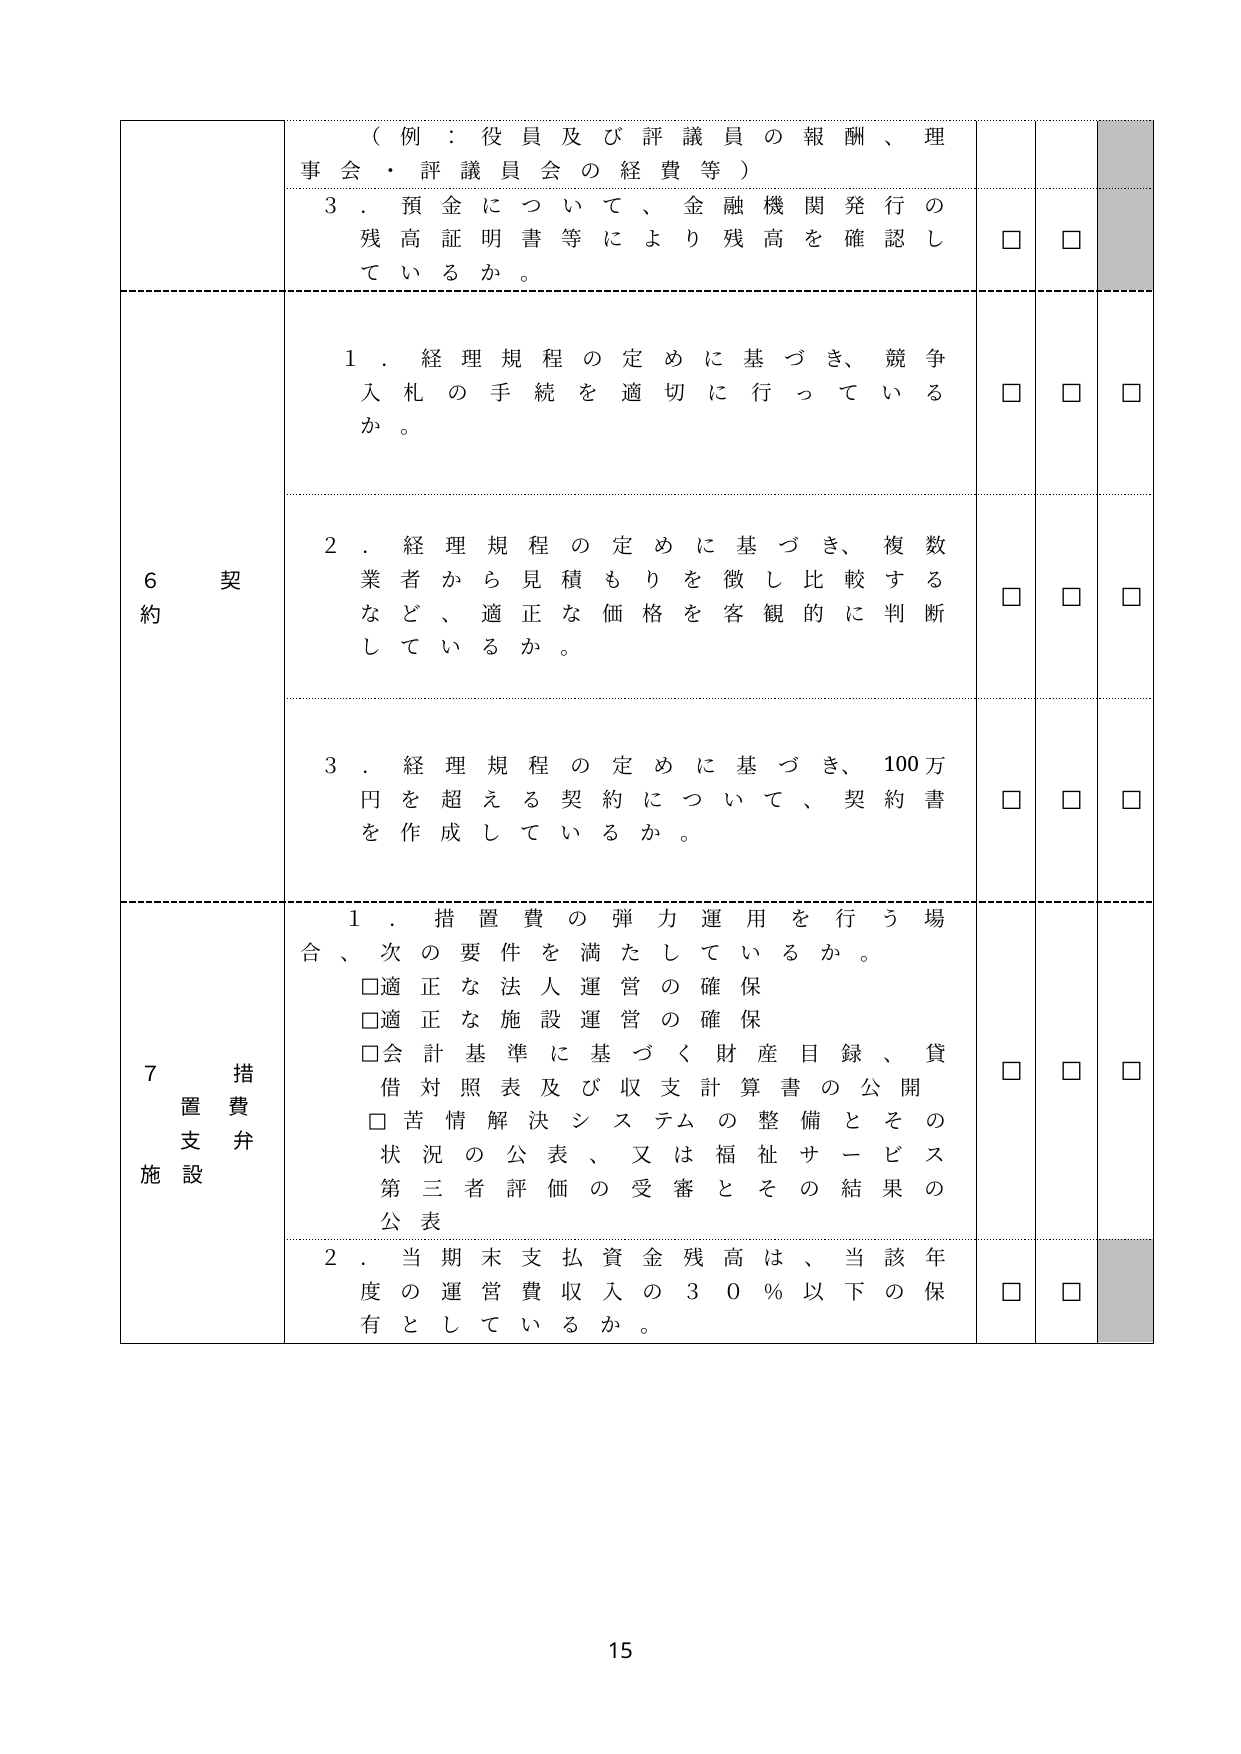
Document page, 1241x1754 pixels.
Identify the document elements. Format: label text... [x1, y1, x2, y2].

table_cell [1098, 290, 1153, 494]
table_cell [1098, 1239, 1153, 1342]
table_cell [977, 1239, 1035, 1342]
table_cell [1036, 188, 1097, 290]
table_cell [1098, 188, 1153, 290]
table_cell [1036, 290, 1097, 494]
table_cell [1036, 698, 1097, 901]
table_cell [1098, 698, 1153, 901]
table_cell １．措置費の弾力運用を行う場合、次の要件を満たしているか。 □適正な法人運営の確保 □適正な施設運営の確保 □会計基準に基づく財産目録、貸借対照表及び収支計算書の公開 □苦情解決システムの整備とその状況の公表、又は福祉サービス第三者評価の受審とその結果の公表 [285, 901, 976, 1239]
table_cell [1036, 1239, 1097, 1342]
table_cell ２．当期末支払資金残高は、当該年度の運営費収入の３０％以下の保有としているか。 [285, 1239, 976, 1342]
table_cell [977, 494, 1035, 698]
table_cell [1098, 120, 1153, 188]
table_cell [977, 120, 1035, 188]
table_cell ３．預金について、金融機関発行の残高証明書等により残高を確認しているか。 [285, 188, 976, 290]
table_cell [1098, 494, 1153, 698]
table_cell [1036, 494, 1097, 698]
table_cell ２．経理規程の定めに基づき、複数業者から見積もりを徴し比較するなど、適正な価格を客観的に判断しているか。 [285, 494, 976, 698]
table_cell [977, 901, 1035, 1239]
table_cell [1098, 901, 1153, 1239]
table_cell ３．経理規程の定めに基づき、100万円を超える契約について、契約書を作成しているか。 [285, 698, 976, 901]
table_cell ６ 契約 [121, 290, 284, 901]
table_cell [285, 120, 976, 188]
table_cell [1036, 901, 1097, 1239]
table_cell [1036, 120, 1097, 188]
table_cell [977, 290, 1035, 494]
table_cell １．経理規程の定めに基づき、競争入札の手続を適切に行っているか。 [285, 290, 976, 494]
table_cell [977, 188, 1035, 290]
table_cell [977, 698, 1035, 901]
table_cell ７ 措置費 支弁施設 [121, 901, 284, 1342]
